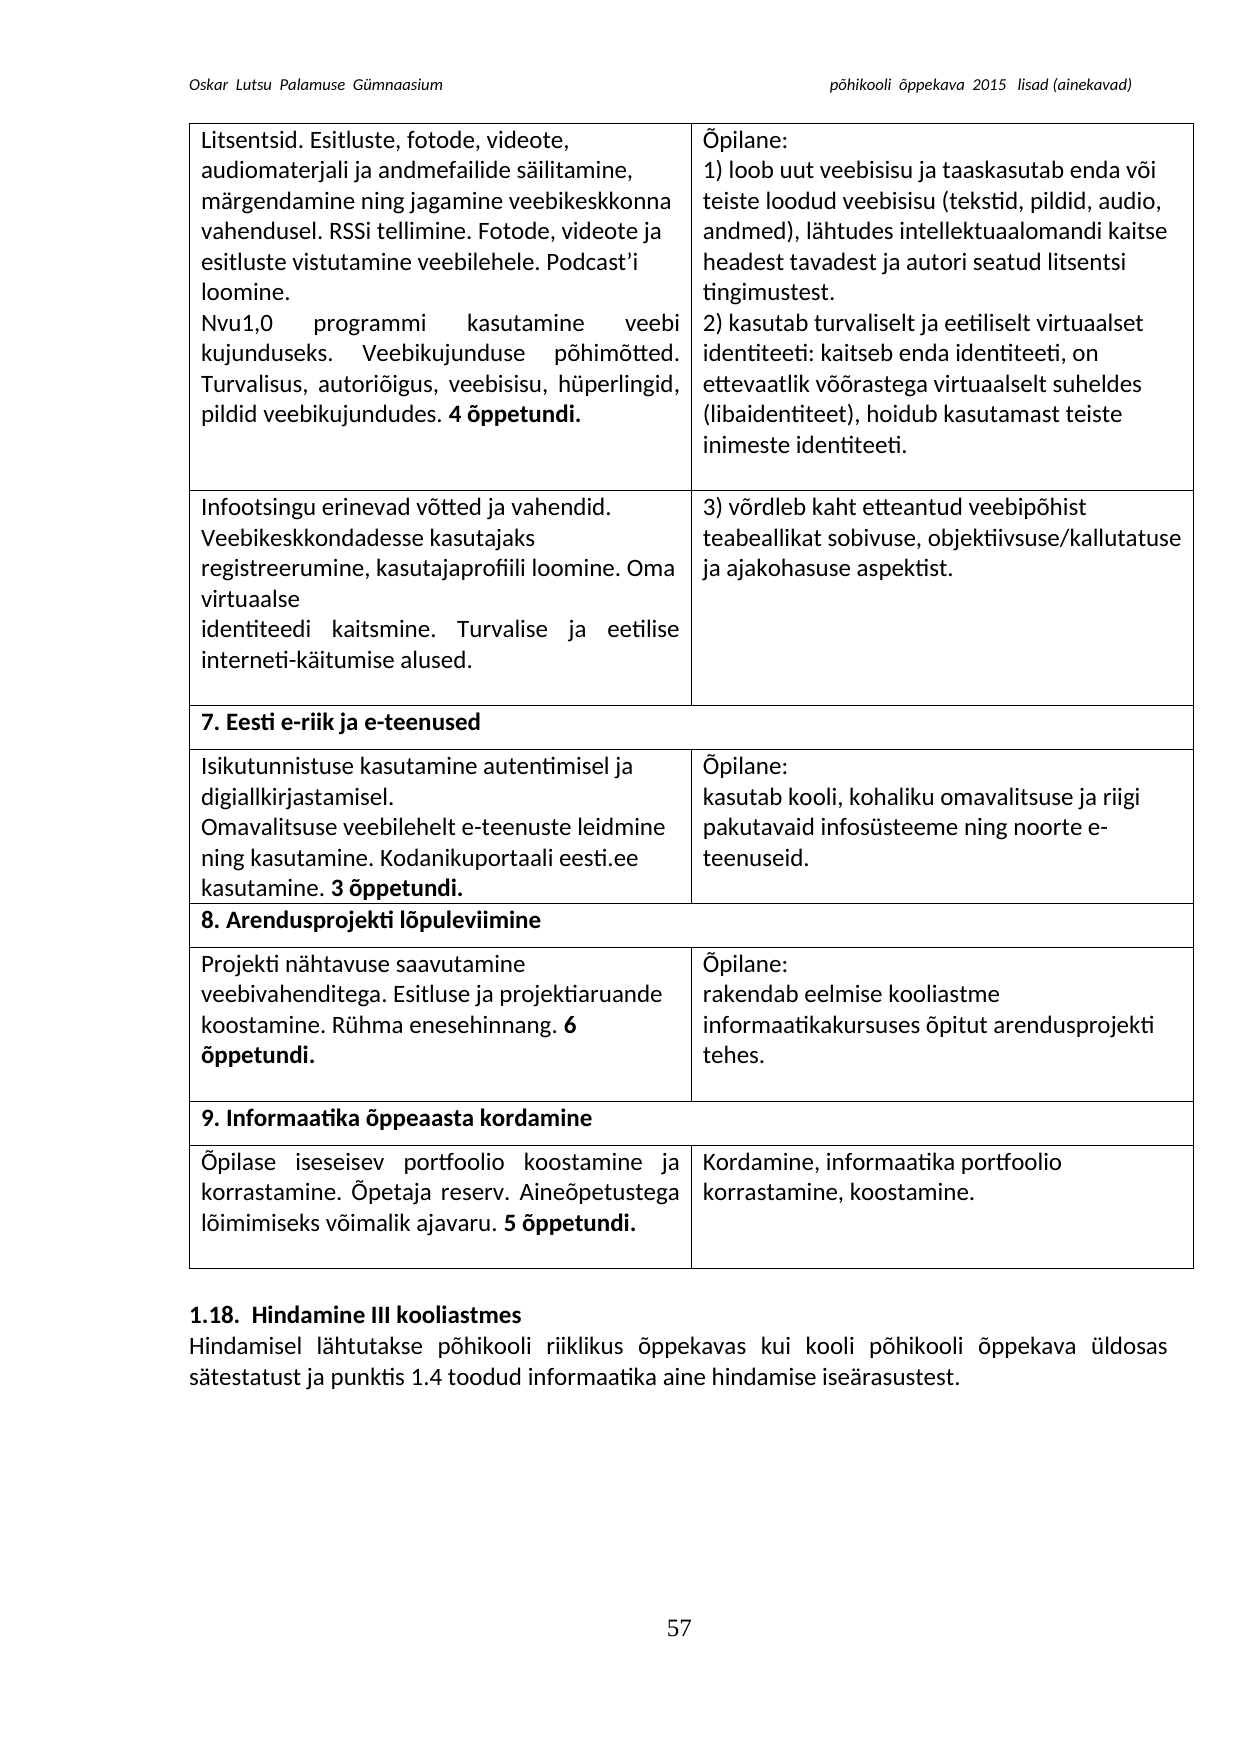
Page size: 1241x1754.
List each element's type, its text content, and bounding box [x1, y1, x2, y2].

table_cell 3) võrdleb kaht etteantud veebipõhist teabeallikat sobivuse, objektiivsuse/kallutatuse ja ajakohasuse aspektist. [692, 491, 1193, 705]
table_cell Isikutunnistuse kasutamine autentimisel ja digiallkirjastamisel. Omavalitsuse veebilehelt e-teenuste leidmine ning kasutamine. Kodanikuportaali eesti.ee kasutamine. 3 õppetundi. [190, 750, 691, 903]
table_cell Infootsingu erinevad võtted ja vahendid. Veebikeskkondadesse kasutajaks registreerumine, kasutajaprofiili loomine. Oma virtuaalse identiteedi kaitsmine. Turvalise ja eetilise interneti-käitumise alused. [190, 491, 691, 705]
table_cell Õpilase iseseisev portfoolio koostamine ja korrastamine. Õpetaja reserv. Aineõpetustega lõimimiseks võimalik ajavaru. 5 õppetundi. [190, 1146, 691, 1268]
table_cell Litsentsid. Esitluste, fotode, videote, audiomaterjali ja andmefailide säilitamine, märgendamine ning jagamine veebikeskkonna vahendusel. RSSi tellimine. Fotode, videote ja esitluste vistutamine veebilehele. Podcast’i loomine. Nvu1,0 programmi kasutamine veebi kujunduseks. Veebikujunduse põhimõtted. Turvalisus, autoriõigus, veebisisu, hüperlingid, pildid veebikujundudes. 4 õppetundi. [190, 124, 691, 490]
table_cell Projekti nähtavuse saavutamine veebivahenditega. Esitluse ja projektiaruande koostamine. Rühma enesehinnang. 6 õppetundi. [190, 948, 691, 1101]
table_cell Õpilane: rakendab eelmise kooliastme informaatikakursuses õpitut arendusprojekti tehes. [692, 948, 1193, 1101]
table_cell Õpilane: kasutab kooli, kohaliku omavalitsuse ja riigi pakutavaid infosüsteeme ning noorte e-teenuseid. [692, 750, 1193, 903]
table_cell 9. Informaatika õppeaasta kordamine [190, 1102, 1193, 1145]
text 1.18. Hindamine III kooliastmes [189, 1300, 1169, 1330]
text Hindamisel lähtutakse põhikooli riiklikus õppekavas kui kooli põhikooli õppekava üldosas sätestatust ja punktis 1.4 toodud informaatika aine hindamise iseärasustest. [189, 1330, 1169, 1391]
table_cell Kordamine, informaatika portfoolio korrastamine, koostamine. [692, 1146, 1193, 1268]
table_cell 8. Arendusprojekti lõpuleviimine [190, 904, 1193, 947]
table_cell 7. Eesti e-riik ja e-teenused [190, 706, 1193, 749]
table_cell Õpilane: 1) loob uut veebisisu ja taaskasutab enda või teiste loodud veebisisu (tekstid, pildid, audio, andmed), lähtudes intellektuaalomandi kaitse headest tavadest ja autori seatud litsentsi tingimustest. 2) kasutab turvaliselt ja eetiliselt virtuaalset identiteeti: kaitseb enda identiteeti, on ettevaatlik võõrastega virtuaalselt suheldes (libaidentiteet), hoidub kasutamast teiste inimeste identiteeti. [692, 124, 1193, 490]
